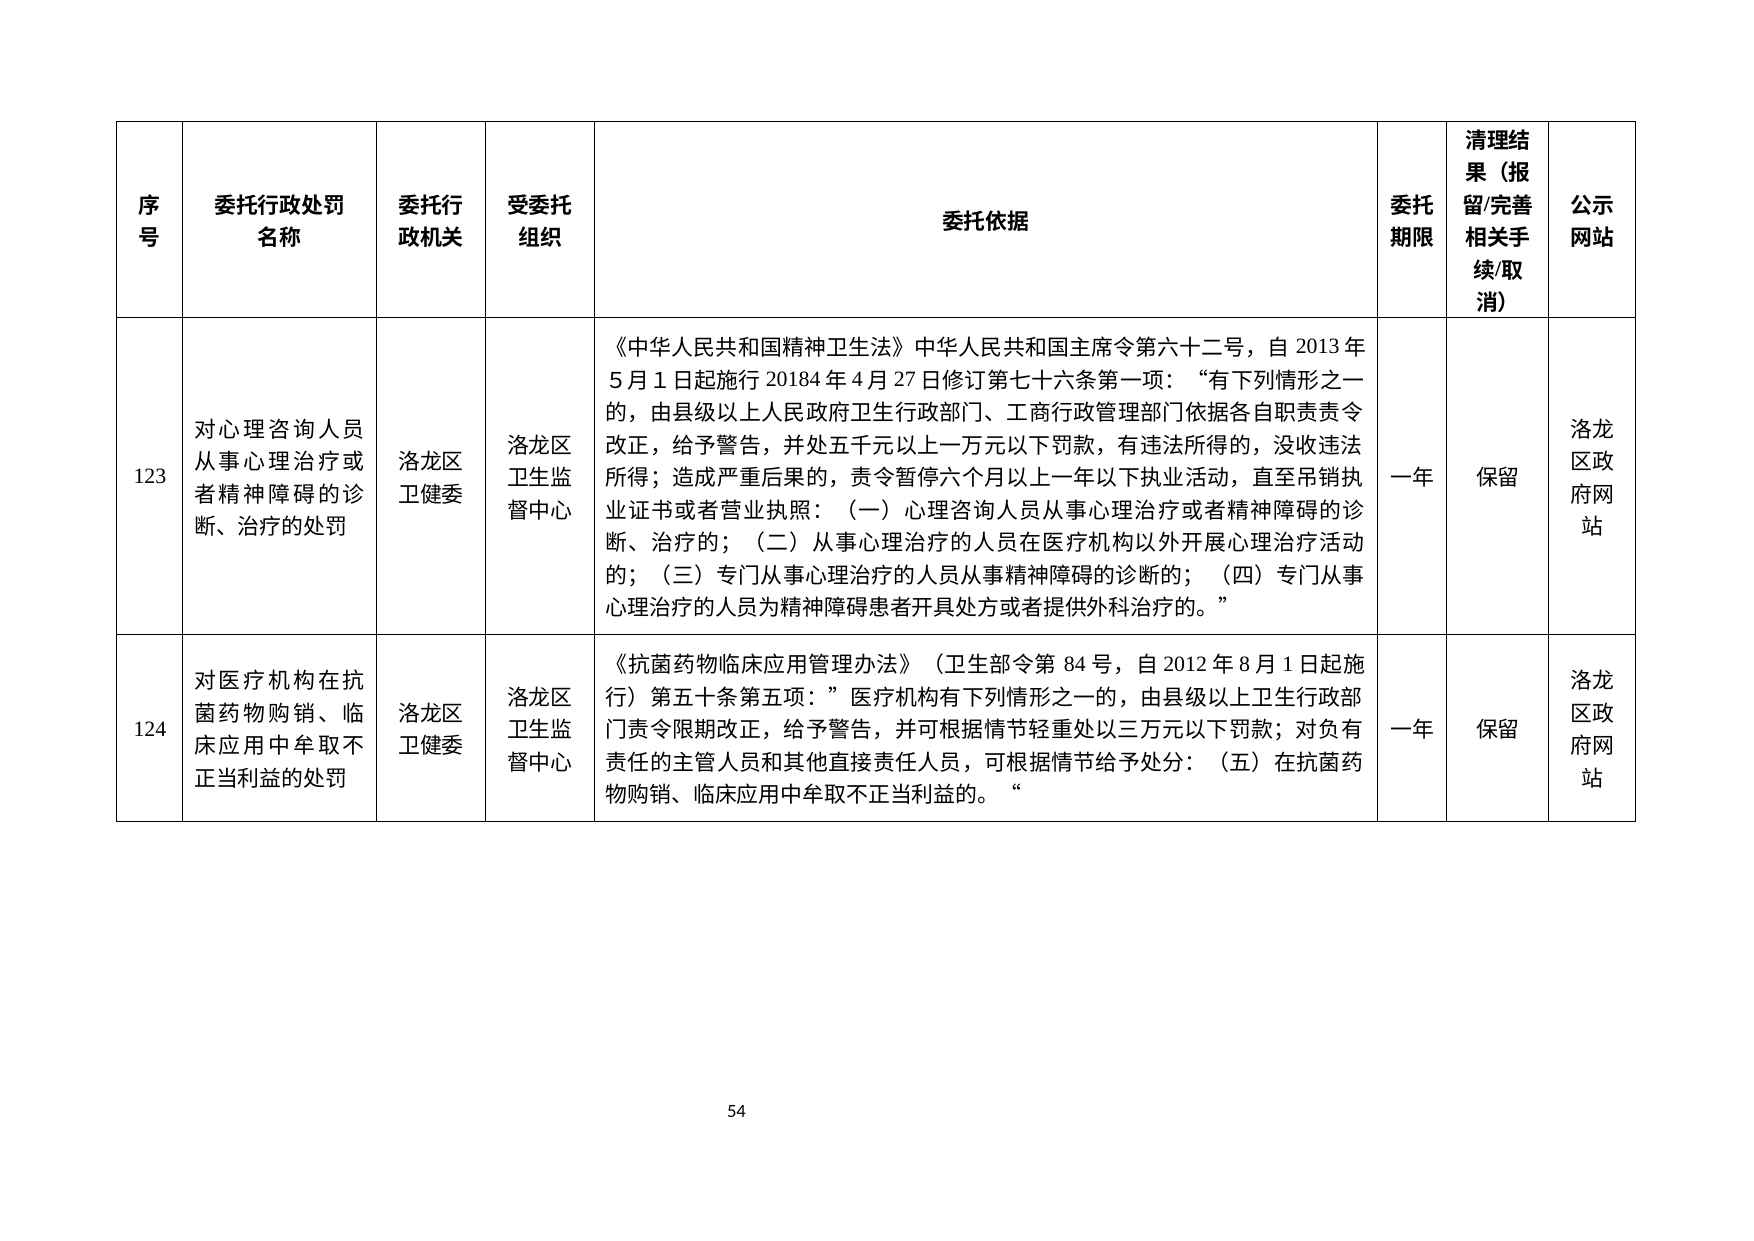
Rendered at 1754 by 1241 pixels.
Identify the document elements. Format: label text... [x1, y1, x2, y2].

table_cell 洛龙区卫生监督中心 [486, 318, 594, 634]
table_cell 洛龙区政府网站 [1549, 635, 1635, 821]
table_cell 《抗菌药物临床应用管理办法》（卫生部令第84号，自2012年8月1日起施行）第五十条第五项：”医疗机构有下列情形之一的，由县级以上卫生行政部门责令限期改正，给予警告，并可根据情节轻重处以三万元以下罚款；对负有责任的主管人员和其他直接责任人员，可根据情节给予处分：（五）在抗菌药物购销、临床应用中牟取不正当利益的。“ [595, 635, 1377, 821]
table_cell 保留 [1447, 635, 1548, 821]
table_header 委托行政机关 [377, 122, 485, 317]
table_cell 对心理咨询人员从事心理治疗或者精神障碍的诊断、治疗的处罚 [183, 318, 376, 634]
table_header 清理结果（报留/完善相关手续/取消） [1447, 122, 1548, 317]
table_cell 保留 [1447, 318, 1548, 634]
table_cell 一年 [1378, 635, 1446, 821]
table_header 序号 [117, 122, 182, 317]
table_cell 123 [117, 318, 182, 634]
table_cell 《中华人民共和国精神卫生法》中华人民共和国主席令第六十二号，自2013年５月１日起施行20184年4月27日修订第七十六条第一项：“有下列情形之一的，由县级以上人民政府卫生行政部门、工商行政管理部门依据各自职责责令改正，给予警告，并处五千元以上一万元以下罚款，有违法所得的，没收违法所得；造成严重后果的，责令暂停六个月以上一年以下执业活动，直至吊销执业证书或者营业执照：（一）心理咨询人员从事心理治疗或者精神障碍的诊断、治疗的；（二）从事心理治疗的人员在医疗机构以外开展心理治疗活动的；（三）专门从事心理治疗的人员从事精神障碍的诊断的； （四）专门从事心理治疗的人员为精神障碍患者开具处方或者提供外科治疗的。” [595, 318, 1377, 634]
table_header 受委托 组织 [486, 122, 594, 317]
table_header 委托 期限 [1378, 122, 1446, 317]
table_cell 洛龙区卫健委 [377, 318, 485, 634]
table_cell 一年 [1378, 318, 1446, 634]
table_cell 洛龙区卫健委 [377, 635, 485, 821]
table_cell 洛龙区卫生监督中心 [486, 635, 594, 821]
table_header 委托依据 [595, 122, 1377, 317]
table_header 公示网站 [1549, 122, 1635, 317]
table_cell 洛龙区政府网站 [1549, 318, 1635, 634]
table_cell 124 [117, 635, 182, 821]
table_cell 对医疗机构在抗菌药物购销、临床应用中牟取不正当利益的处罚 [183, 635, 376, 821]
table_header 委托行政处罚 名称 [183, 122, 376, 317]
